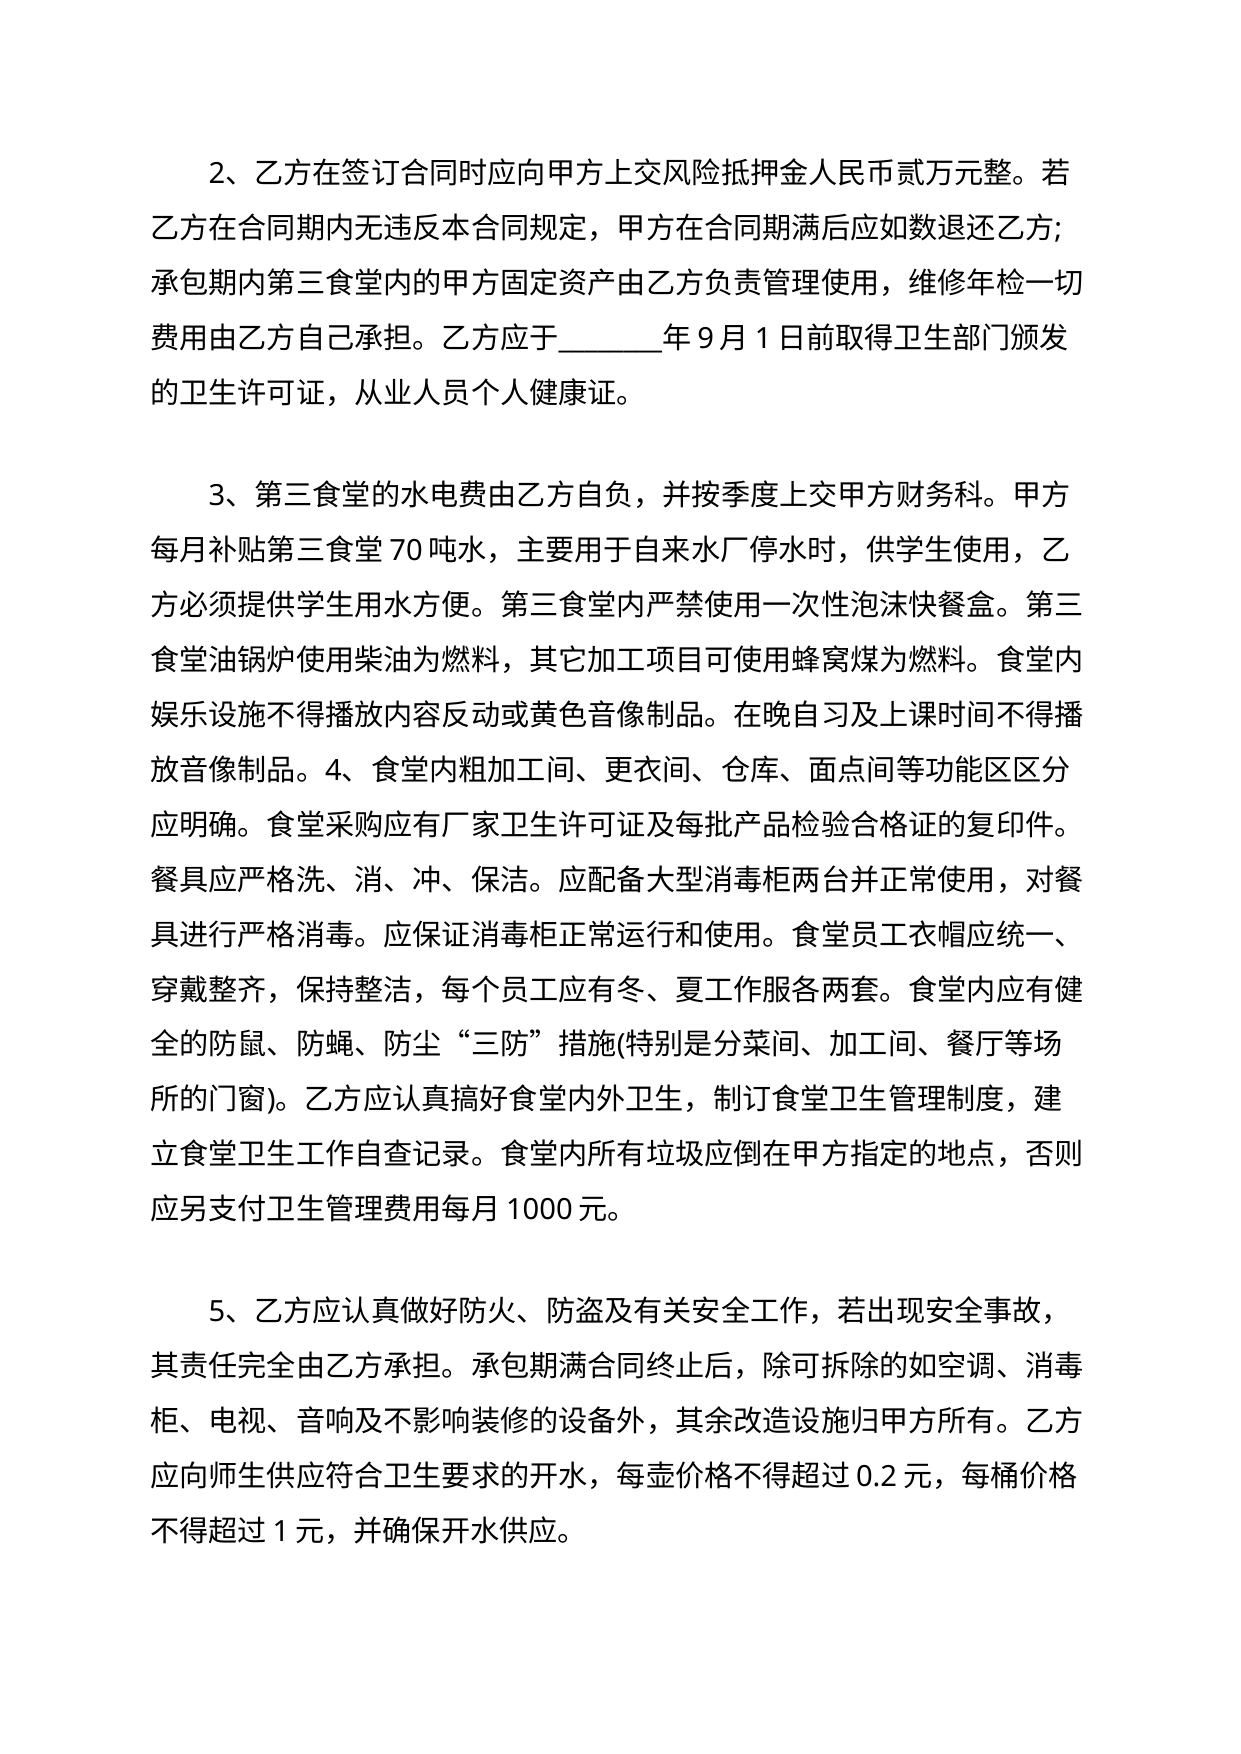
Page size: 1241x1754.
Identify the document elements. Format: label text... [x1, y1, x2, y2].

text 5、乙方应认真做好防火、防盗及有关安全工作，若出现安全事故，其责任完全由乙方承担。承包期满合同终止后，除可拆除的如空调、消毒柜、电视、音响及不影响装修的设备外，其余改造设施归甲方所有。乙方应向师生供应符合卫生要求的开水，每壶价格不得超过0.2元，每桶价格不得超过1元，并确保开水供应。 [150, 1288, 1090, 1550]
text 2、乙方在签订合同时应向甲方上交风险抵押金人民币贰万元整。若乙方在合同期内无违反本合同规定，甲方在合同期满后应如数退还乙方;承包期内第三食堂内的甲方固定资产由乙方负责管理使用，维修年检一切费用由乙方自己承担。乙方应于________年9月1日前取得卫生部门颁发的卫生许可证，从业人员个人健康证。 [150, 150, 1090, 412]
text 3、第三食堂的水电费由乙方自负，并按季度上交甲方财务科。甲方每月补贴第三食堂70吨水，主要用于自来水厂停水时，供学生使用，乙方必须提供学生用水方便。第三食堂内严禁使用一次性泡沫快餐盒。第三食堂油锅炉使用柴油为燃料，其它加工项目可使用蜂窝煤为燃料。食堂内娱乐设施不得播放内容反动或黄色音像制品。在晚自习及上课时间不得播放音像制品。4、食堂内粗加工间、更衣间、仓库、面点间等功能区区分应明确。食堂采购应有厂家卫生许可证及每批产品检验合格证的复印件。餐具应严格洗、消、冲、保洁。应配备大型消毒柜两台并正常使用，对餐具进行严格消毒。应保证消毒柜正常运行和使用。食堂员工衣帽应统一、穿戴整齐，保持整洁，每个员工应有冬、夏工作服各两套。食堂内应有健全的防鼠、防蝇、防尘“三防”措施(特别是分菜间、加工间、餐厅等场所的门窗)。乙方应认真搞好食堂内外卫生，制订食堂卫生管理制度，建立食堂卫生工作自查记录。食堂内所有垃圾应倒在甲方指定的地点，否则应另支付卫生管理费用每月1000元。 [150, 472, 1090, 1228]
